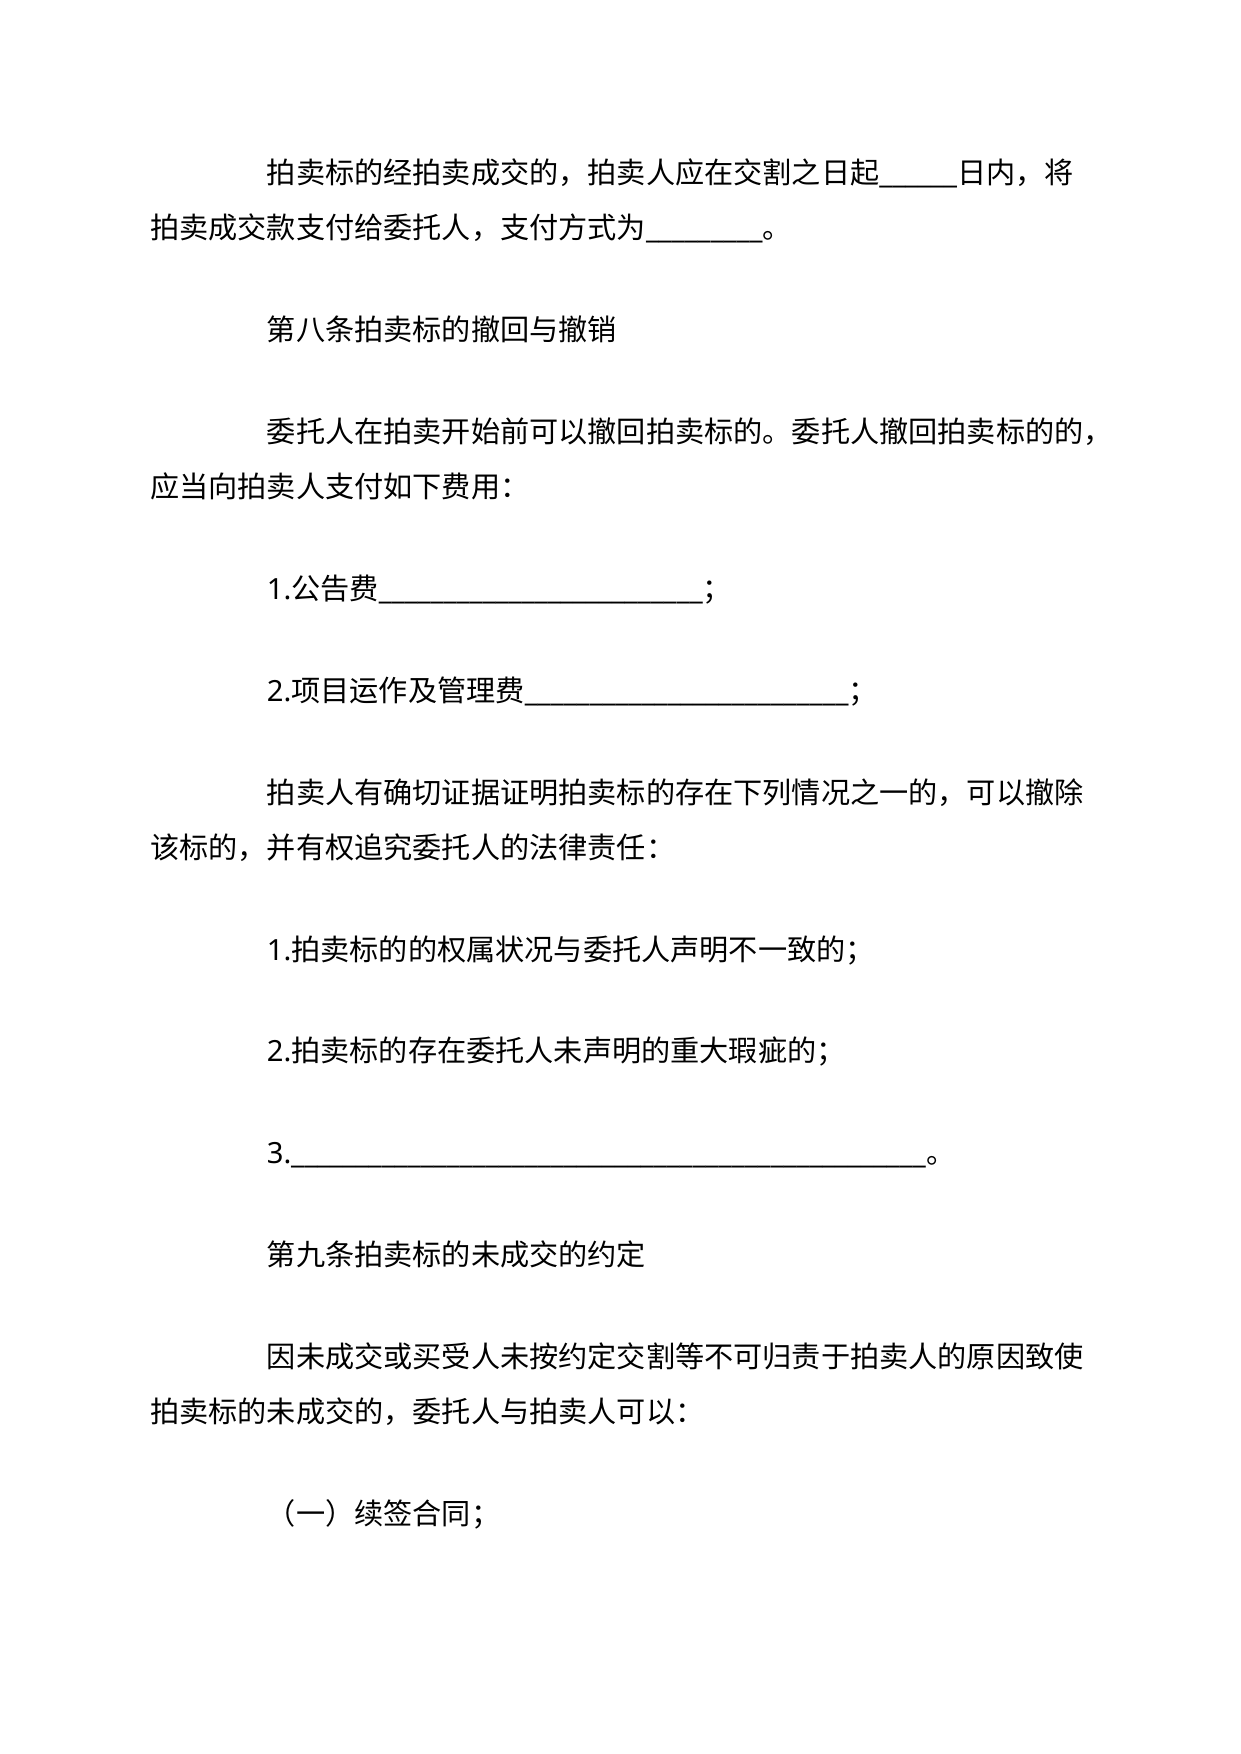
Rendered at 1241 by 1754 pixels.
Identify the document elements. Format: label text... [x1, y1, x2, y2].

text （一）续签合同； [150, 1490, 1090, 1533]
text 第八条拍卖标的撤回与撤销 [150, 307, 1090, 349]
text 第九条拍卖标的未成交的约定 [150, 1232, 1090, 1274]
text 1.公告费_________________________； [150, 565, 1090, 608]
text 1.拍卖标的的权属状况与委托人声明不一致的； [150, 926, 1090, 968]
text 3._________________________________________________。 [150, 1130, 1090, 1172]
text 委托人在拍卖开始前可以撤回拍卖标的。委托人撤回拍卖标的的，应当向拍卖人支付如下费用： [150, 409, 1090, 506]
text 因未成交或买受人未按约定交割等不可归责于拍卖人的原因致使拍卖标的未成交的，委托人与拍卖人可以： [150, 1334, 1090, 1431]
text 拍卖人有确切证据证明拍卖标的存在下列情况之一的，可以撤除该标的，并有权追究委托人的法律责任： [150, 769, 1090, 867]
text 2.项目运作及管理费_________________________； [150, 667, 1090, 710]
text 拍卖标的经拍卖成交的，拍卖人应在交割之日起______日内，将拍卖成交款支付给委托人，支付方式为_________。 [150, 150, 1090, 247]
text 2.拍卖标的存在委托人未声明的重大瑕疵的； [150, 1028, 1090, 1070]
